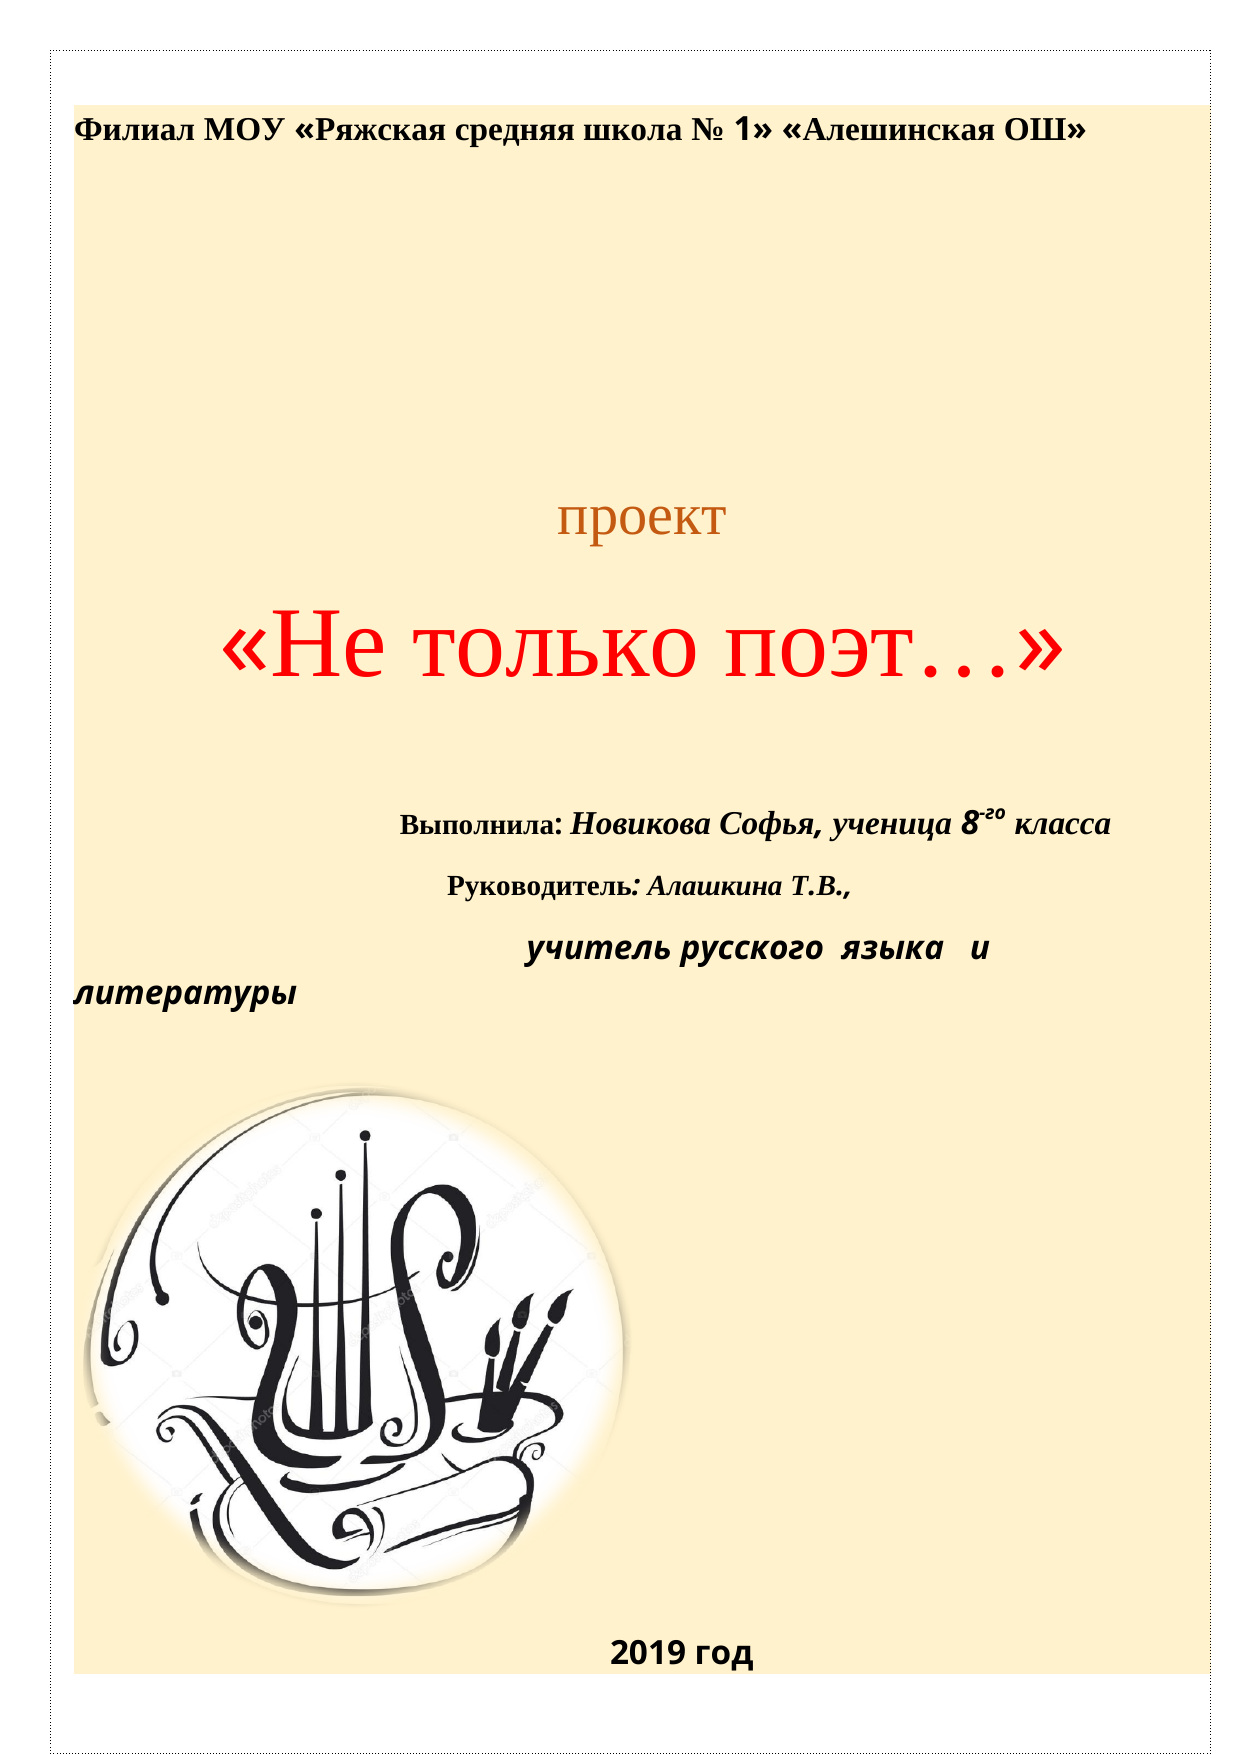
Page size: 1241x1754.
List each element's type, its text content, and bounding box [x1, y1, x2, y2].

text учитель русского языка и литературы [74, 923, 1211, 1014]
text Руководитель: Алашкина Т.В., [74, 864, 1211, 904]
picture [103, 1109, 606, 1581]
text 2019 год [74, 1629, 1211, 1674]
text Филиал МОУ «Ряжская средняя школа № 1» «Алешинская ОШ» [74, 105, 1211, 150]
text Выполнила: Новикова Софья, ученица 8-го класса [74, 798, 1211, 844]
text проект [74, 480, 1211, 547]
text «Не только поэт…» [74, 569, 1211, 705]
